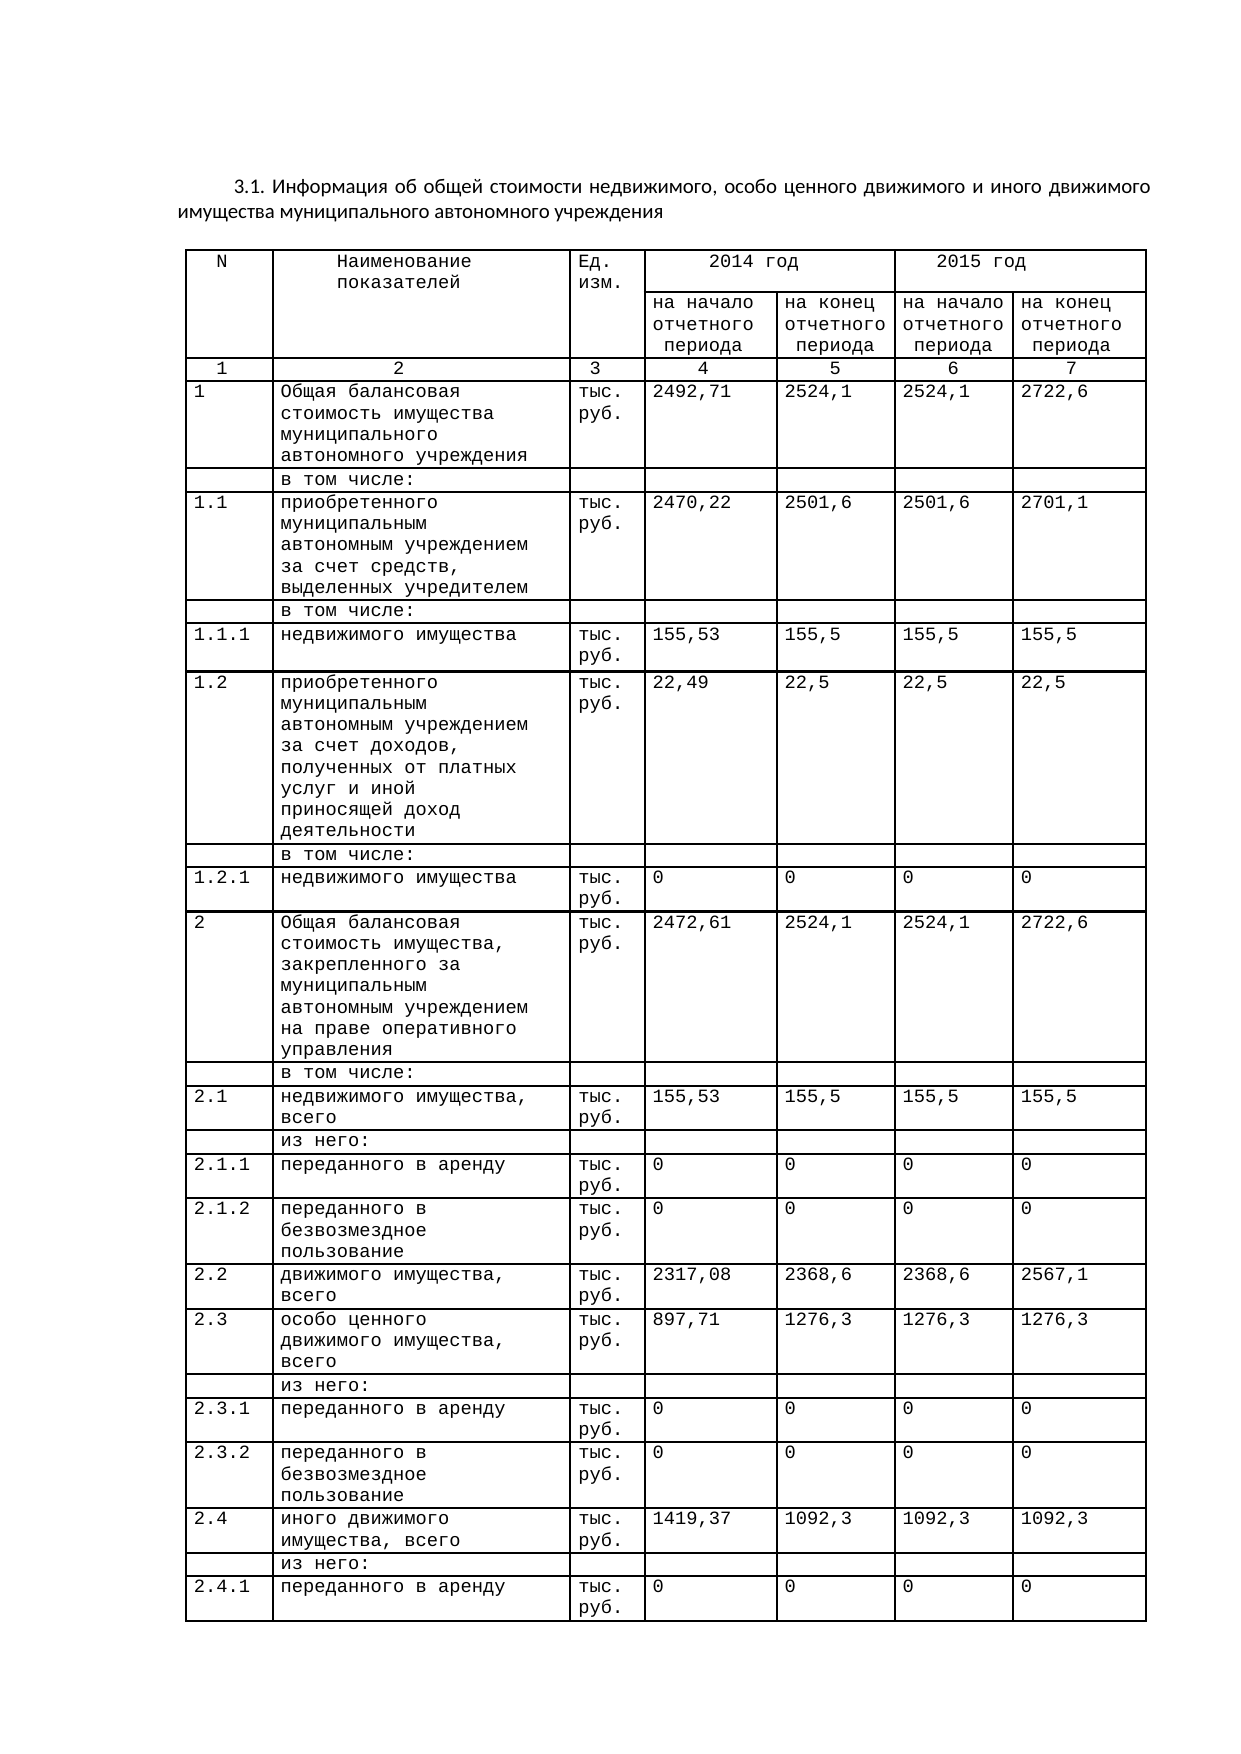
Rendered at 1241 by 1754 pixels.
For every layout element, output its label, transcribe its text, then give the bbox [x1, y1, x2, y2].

table_cell 0 [1014, 1399, 1145, 1441]
table_cell [571, 1131, 644, 1152]
table_cell [571, 1063, 644, 1084]
table_cell [646, 1554, 776, 1575]
table_cell переданного в безвозмездное пользование [274, 1443, 569, 1507]
table_cell 155,5 [896, 1087, 1012, 1129]
table_cell движимого имущества, всего [274, 1265, 569, 1307]
table_cell 2 [274, 359, 569, 380]
table_cell приобретенного муниципальным автономным учреждением за счет средств, выделенных учредителем [274, 493, 569, 599]
table_cell [896, 1375, 1012, 1397]
table_header Наименование показателей [274, 251, 569, 357]
table_cell недвижимого имущества, всего [274, 1087, 569, 1129]
table_cell тыс. руб. [571, 493, 644, 599]
table_cell из него: [274, 1375, 569, 1397]
table_cell тыс. руб. [571, 673, 644, 842]
table_cell 2317,08 [646, 1265, 776, 1307]
table_cell 2470,22 [646, 493, 776, 599]
table_header N [187, 251, 272, 357]
table_cell 2368,6 [778, 1265, 894, 1307]
table_cell [778, 1554, 894, 1575]
table_header 2014 год [646, 251, 894, 291]
table_cell 155,53 [646, 624, 776, 670]
table_cell [187, 1554, 272, 1575]
table_cell 3 [571, 359, 644, 380]
table_cell 1.2 [187, 673, 272, 842]
table_cell Общая балансовая стоимость имущества муниципального автономного учреждения [274, 382, 569, 467]
table_cell в том числе: [274, 469, 569, 491]
table_cell [646, 1131, 776, 1152]
table_cell переданного в аренду [274, 1577, 569, 1619]
table_cell 155,53 [646, 1087, 776, 1129]
table_cell [896, 1131, 1012, 1152]
table_cell 0 [778, 1399, 894, 1441]
table_cell тыс. руб. [571, 1155, 644, 1197]
table_cell [571, 601, 644, 622]
table_cell 0 [646, 868, 776, 910]
table_cell [571, 1554, 644, 1575]
table_cell 2368,6 [896, 1265, 1012, 1307]
table_cell [571, 845, 644, 866]
table_cell [1014, 1375, 1145, 1397]
table_cell 0 [1014, 1443, 1145, 1507]
table_cell [646, 1063, 776, 1084]
table_cell 2.4.1 [187, 1577, 272, 1619]
table_cell 1 [187, 359, 272, 380]
table_cell 22,5 [1014, 673, 1145, 842]
table_cell [187, 1131, 272, 1152]
table_cell приобретенного муниципальным автономным учреждением за счет доходов, полученных от платных услуг и иной приносящей доход деятельности [274, 673, 569, 842]
table_cell 2 [187, 913, 272, 1061]
table_cell 0 [778, 1577, 894, 1619]
table_cell 0 [1014, 868, 1145, 910]
table_cell 2.1.2 [187, 1199, 272, 1263]
table_cell 2701,1 [1014, 493, 1145, 599]
table_cell 0 [896, 868, 1012, 910]
table_cell [896, 601, 1012, 622]
table_cell особо ценного движимого имущества, всего [274, 1310, 569, 1373]
table_cell [778, 845, 894, 866]
table_cell 2.3.2 [187, 1443, 272, 1507]
table_cell 0 [778, 1155, 894, 1197]
table_cell тыс. руб. [571, 1199, 644, 1263]
table_cell [778, 469, 894, 491]
table_cell 2722,6 [1014, 382, 1145, 467]
table_cell 2.3 [187, 1310, 272, 1373]
table_cell 2524,1 [778, 382, 894, 467]
table_cell переданного в аренду [274, 1399, 569, 1441]
table_cell 2524,1 [896, 382, 1012, 467]
table_cell 1276,3 [896, 1310, 1012, 1373]
table_cell 1 [187, 382, 272, 467]
table_cell [778, 1375, 894, 1397]
table_cell [187, 469, 272, 491]
table_cell на начало отчетного периода [646, 293, 776, 357]
table_cell тыс. руб. [571, 1087, 644, 1129]
table_cell 155,5 [778, 624, 894, 670]
table_cell 0 [896, 1199, 1012, 1263]
table_cell [646, 601, 776, 622]
table_cell 0 [646, 1443, 776, 1507]
table_cell 1419,37 [646, 1509, 776, 1552]
table_cell [571, 1375, 644, 1397]
table_cell 1092,3 [1014, 1509, 1145, 1552]
table_cell 22,5 [778, 673, 894, 842]
table_cell тыс. руб. [571, 1577, 644, 1619]
table_cell тыс. руб. [571, 1399, 644, 1441]
table_cell 155,5 [896, 624, 1012, 670]
table_cell из него: [274, 1131, 569, 1152]
table_cell [896, 1063, 1012, 1084]
table_cell тыс. руб. [571, 913, 644, 1061]
table_cell 0 [778, 868, 894, 910]
table_cell [1014, 469, 1145, 491]
table_cell [778, 601, 894, 622]
table_cell 0 [778, 1443, 894, 1507]
table_cell [778, 1063, 894, 1084]
table_cell недвижимого имущества [274, 624, 569, 670]
table_cell [646, 1375, 776, 1397]
table_cell в том числе: [274, 1063, 569, 1084]
table_cell 22,49 [646, 673, 776, 842]
table_cell тыс. руб. [571, 868, 644, 910]
table_cell [1014, 601, 1145, 622]
table_cell недвижимого имущества [274, 868, 569, 910]
table_cell 2524,1 [778, 913, 894, 1061]
table_cell [571, 469, 644, 491]
table_cell на начало отчетного периода [896, 293, 1012, 357]
table_cell 155,5 [1014, 1087, 1145, 1129]
table_cell 1.1 [187, 493, 272, 599]
table_cell 0 [1014, 1199, 1145, 1263]
table_cell 2.4 [187, 1509, 272, 1552]
table_cell 2.1 [187, 1087, 272, 1129]
table_cell 0 [1014, 1577, 1145, 1619]
table_cell 2492,71 [646, 382, 776, 467]
table_cell 4 [646, 359, 776, 380]
table_cell [187, 845, 272, 866]
table_cell 0 [1014, 1155, 1145, 1197]
table_cell тыс. руб. [571, 624, 644, 670]
table_cell 897,71 [646, 1310, 776, 1373]
table_header 2015 год [896, 251, 1145, 291]
table_cell 0 [896, 1399, 1012, 1441]
table_cell на конец отчетного периода [778, 293, 894, 357]
table_cell 1276,3 [778, 1310, 894, 1373]
table_cell 22,5 [896, 673, 1012, 842]
table_cell в том числе: [274, 845, 569, 866]
table_cell тыс. руб. [571, 1509, 644, 1552]
table_cell 2501,6 [896, 493, 1012, 599]
table_cell 0 [896, 1443, 1012, 1507]
table_cell иного движимого имущества, всего [274, 1509, 569, 1552]
table_cell 2722,6 [1014, 913, 1145, 1061]
table_cell [1014, 1063, 1145, 1084]
table_cell 0 [646, 1155, 776, 1197]
table_cell из него: [274, 1554, 569, 1575]
text 3.1. Информация об общей стоимости недвижимого, особо ценного движимого и иного движимого имущества муниципального автономного учреждения [177, 173, 1152, 224]
table_cell [896, 469, 1012, 491]
table_cell 2.3.1 [187, 1399, 272, 1441]
table_cell переданного в безвозмездное пользование [274, 1199, 569, 1263]
table_cell 0 [896, 1155, 1012, 1197]
table_cell [896, 845, 1012, 866]
table_cell переданного в аренду [274, 1155, 569, 1197]
table_cell [1014, 1554, 1145, 1575]
table_cell в том числе: [274, 601, 569, 622]
table_cell тыс. руб. [571, 1443, 644, 1507]
table_cell [187, 1375, 272, 1397]
table_cell 5 [778, 359, 894, 380]
table_cell тыс. руб. [571, 382, 644, 467]
table_cell 2524,1 [896, 913, 1012, 1061]
table_cell [646, 469, 776, 491]
table_cell 155,5 [1014, 624, 1145, 670]
table_cell 0 [646, 1199, 776, 1263]
table_cell тыс. руб. [571, 1310, 644, 1373]
table_cell тыс. руб. [571, 1265, 644, 1307]
table_cell 0 [778, 1199, 894, 1263]
table_cell 7 [1014, 359, 1145, 380]
table_cell [1014, 1131, 1145, 1152]
table_header Ед. изм. [571, 251, 644, 357]
table_cell 0 [646, 1399, 776, 1441]
table_cell [1014, 845, 1145, 866]
table_cell [646, 845, 776, 866]
table_cell 2501,6 [778, 493, 894, 599]
table_cell [187, 601, 272, 622]
table_cell 1092,3 [778, 1509, 894, 1552]
table_cell Общая балансовая стоимость имущества, закрепленного за муниципальным автономным учреждением на праве оперативного управления [274, 913, 569, 1061]
table_cell 2.1.1 [187, 1155, 272, 1197]
table_cell 155,5 [778, 1087, 894, 1129]
table_cell 1276,3 [1014, 1310, 1145, 1373]
table_cell 1.1.1 [187, 624, 272, 670]
table_cell на конец отчетного периода [1014, 293, 1145, 357]
table_cell 1.2.1 [187, 868, 272, 910]
table_cell 2.2 [187, 1265, 272, 1307]
table_cell 0 [646, 1577, 776, 1619]
table_cell 0 [896, 1577, 1012, 1619]
table_cell [187, 1063, 272, 1084]
table_cell 6 [896, 359, 1012, 380]
table_cell 2567,1 [1014, 1265, 1145, 1307]
table_cell [778, 1131, 894, 1152]
table_cell 1092,3 [896, 1509, 1012, 1552]
table_cell [896, 1554, 1012, 1575]
table_cell 2472,61 [646, 913, 776, 1061]
